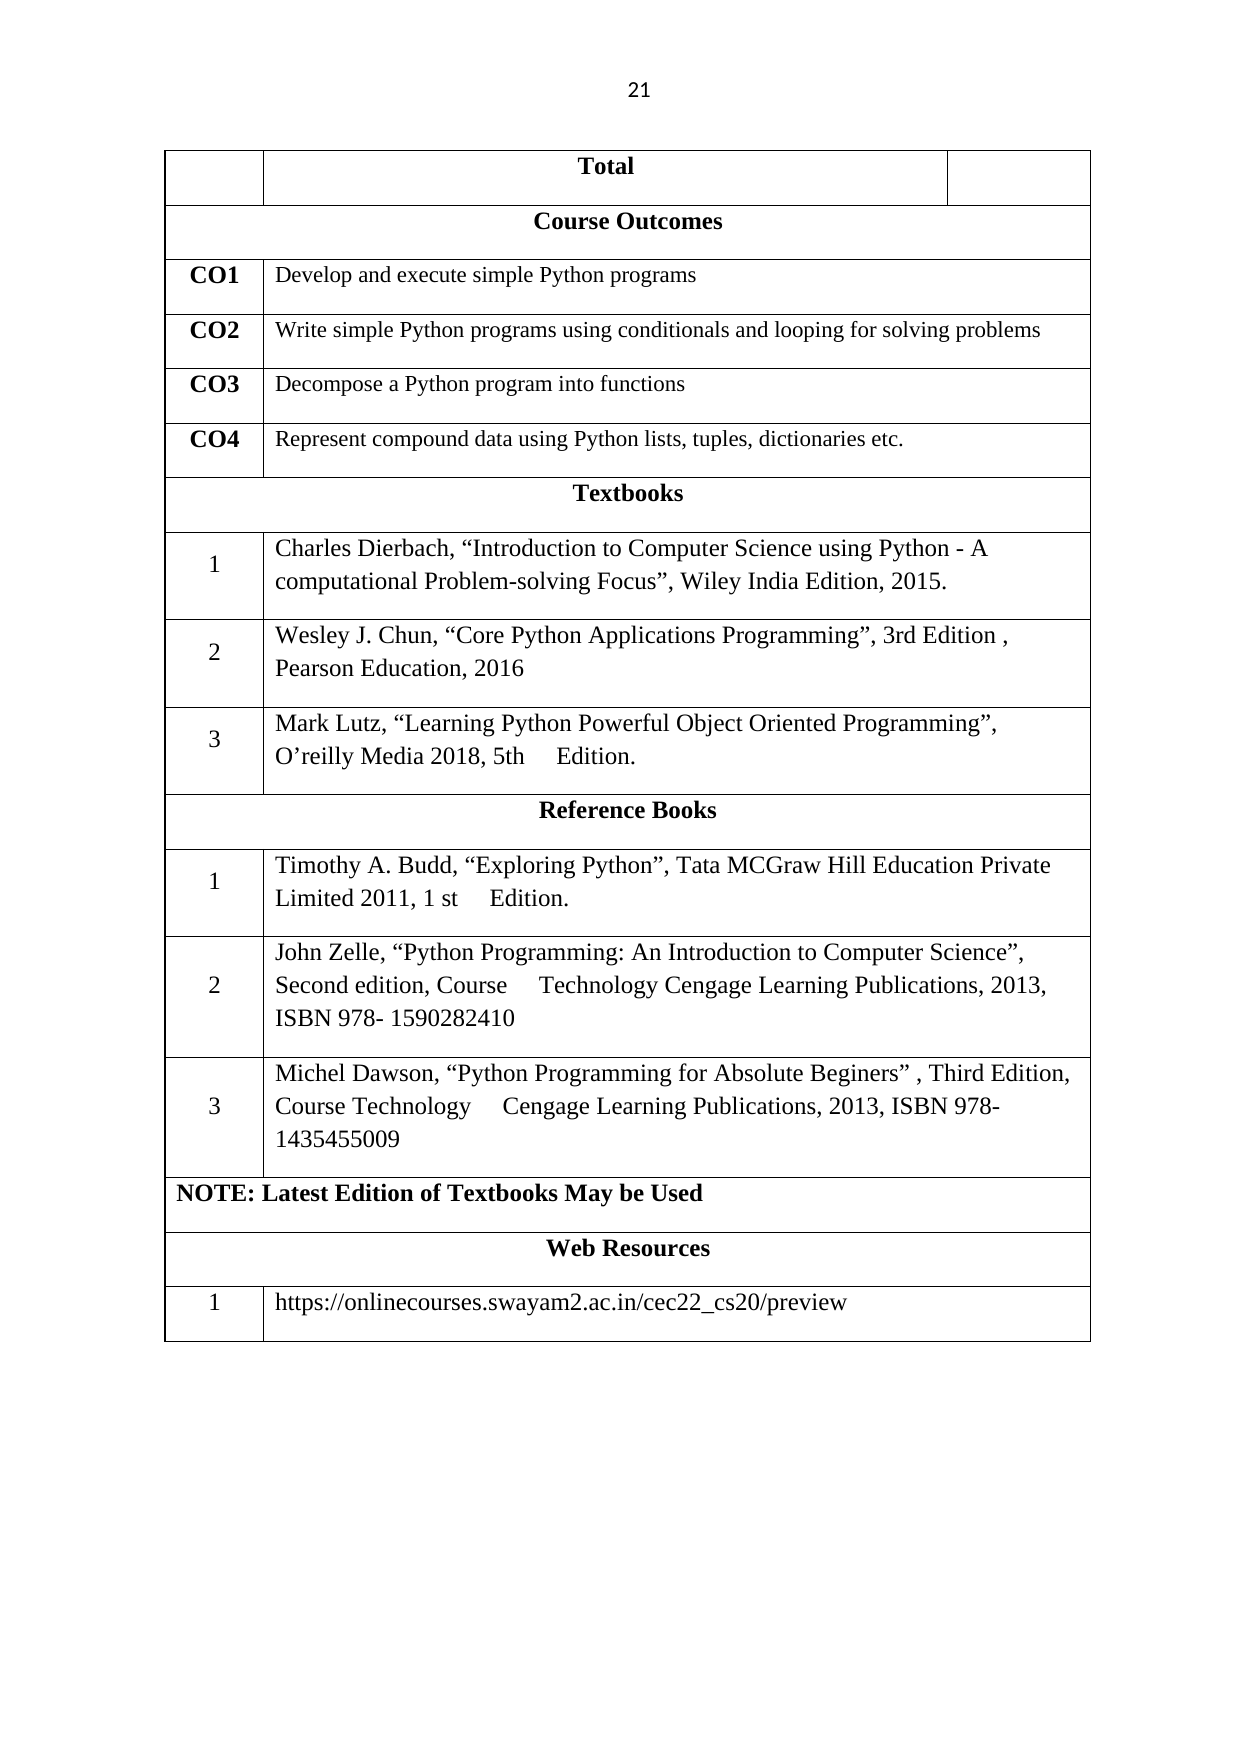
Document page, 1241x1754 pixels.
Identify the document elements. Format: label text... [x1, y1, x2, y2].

table_cell 1 [166, 850, 263, 936]
table_cell CO2 [166, 315, 263, 368]
table_cell https://onlinecourses.swayam2.ac.in/cec22_cs20/preview [264, 1287, 1090, 1341]
table_cell 2 [166, 620, 263, 707]
table_cell 1 [166, 533, 263, 619]
table_cell Decompose a Python program into functions [264, 369, 1090, 423]
table_cell [166, 151, 263, 205]
table_cell CO3 [166, 369, 263, 423]
table_cell Web Resources [166, 1233, 1090, 1286]
table_cell 2 [166, 937, 263, 1057]
table_cell Total [264, 151, 947, 205]
table_cell Reference Books [166, 795, 1090, 849]
table_cell Charles Dierbach, “Introduction to Computer Science using Python - A computational Problem-solving Focus”, Wiley India Edition, 2015. [264, 533, 1090, 619]
table_cell Mark Lutz, “Learning Python Powerful Object Oriented Programming”, O’reilly Media 2018, 5th Edition. [264, 708, 1090, 794]
table_cell Write simple Python programs using conditionals and looping for solving problems [264, 315, 1090, 368]
table_cell [948, 151, 1090, 205]
table_cell Develop and execute simple Python programs [264, 260, 1090, 314]
table_cell 3 [166, 708, 263, 794]
table_cell Represent compound data using Python lists, tuples, dictionaries etc. [264, 424, 1090, 477]
table_cell NOTE: Latest Edition of Textbooks May be Used [166, 1178, 1090, 1232]
table_cell Course Outcomes [166, 206, 1090, 259]
table_cell 1 [166, 1287, 263, 1341]
table_cell CO4 [166, 424, 263, 477]
table_cell John Zelle, “Python Programming: An Introduction to Computer Science”, Second edition, Course Technology Cengage Learning Publications, 2013, ISBN 978- 1590282410 [264, 937, 1090, 1057]
table_cell Wesley J. Chun, “Core Python Applications Programming”, 3rd Edition , Pearson Education, 2016 [264, 620, 1090, 707]
table_cell Timothy A. Budd, “Exploring Python”, Tata MCGraw Hill Education Private Limited 2011, 1 st Edition. [264, 850, 1090, 936]
table_cell 3 [166, 1058, 263, 1177]
table_cell CO1 [166, 260, 263, 314]
table_cell Michel Dawson, “Python Programming for Absolute Beginers” , Third Edition, Course Technology Cengage Learning Publications, 2013, ISBN 978-1435455009 [264, 1058, 1090, 1177]
table_cell Textbooks [166, 478, 1090, 532]
